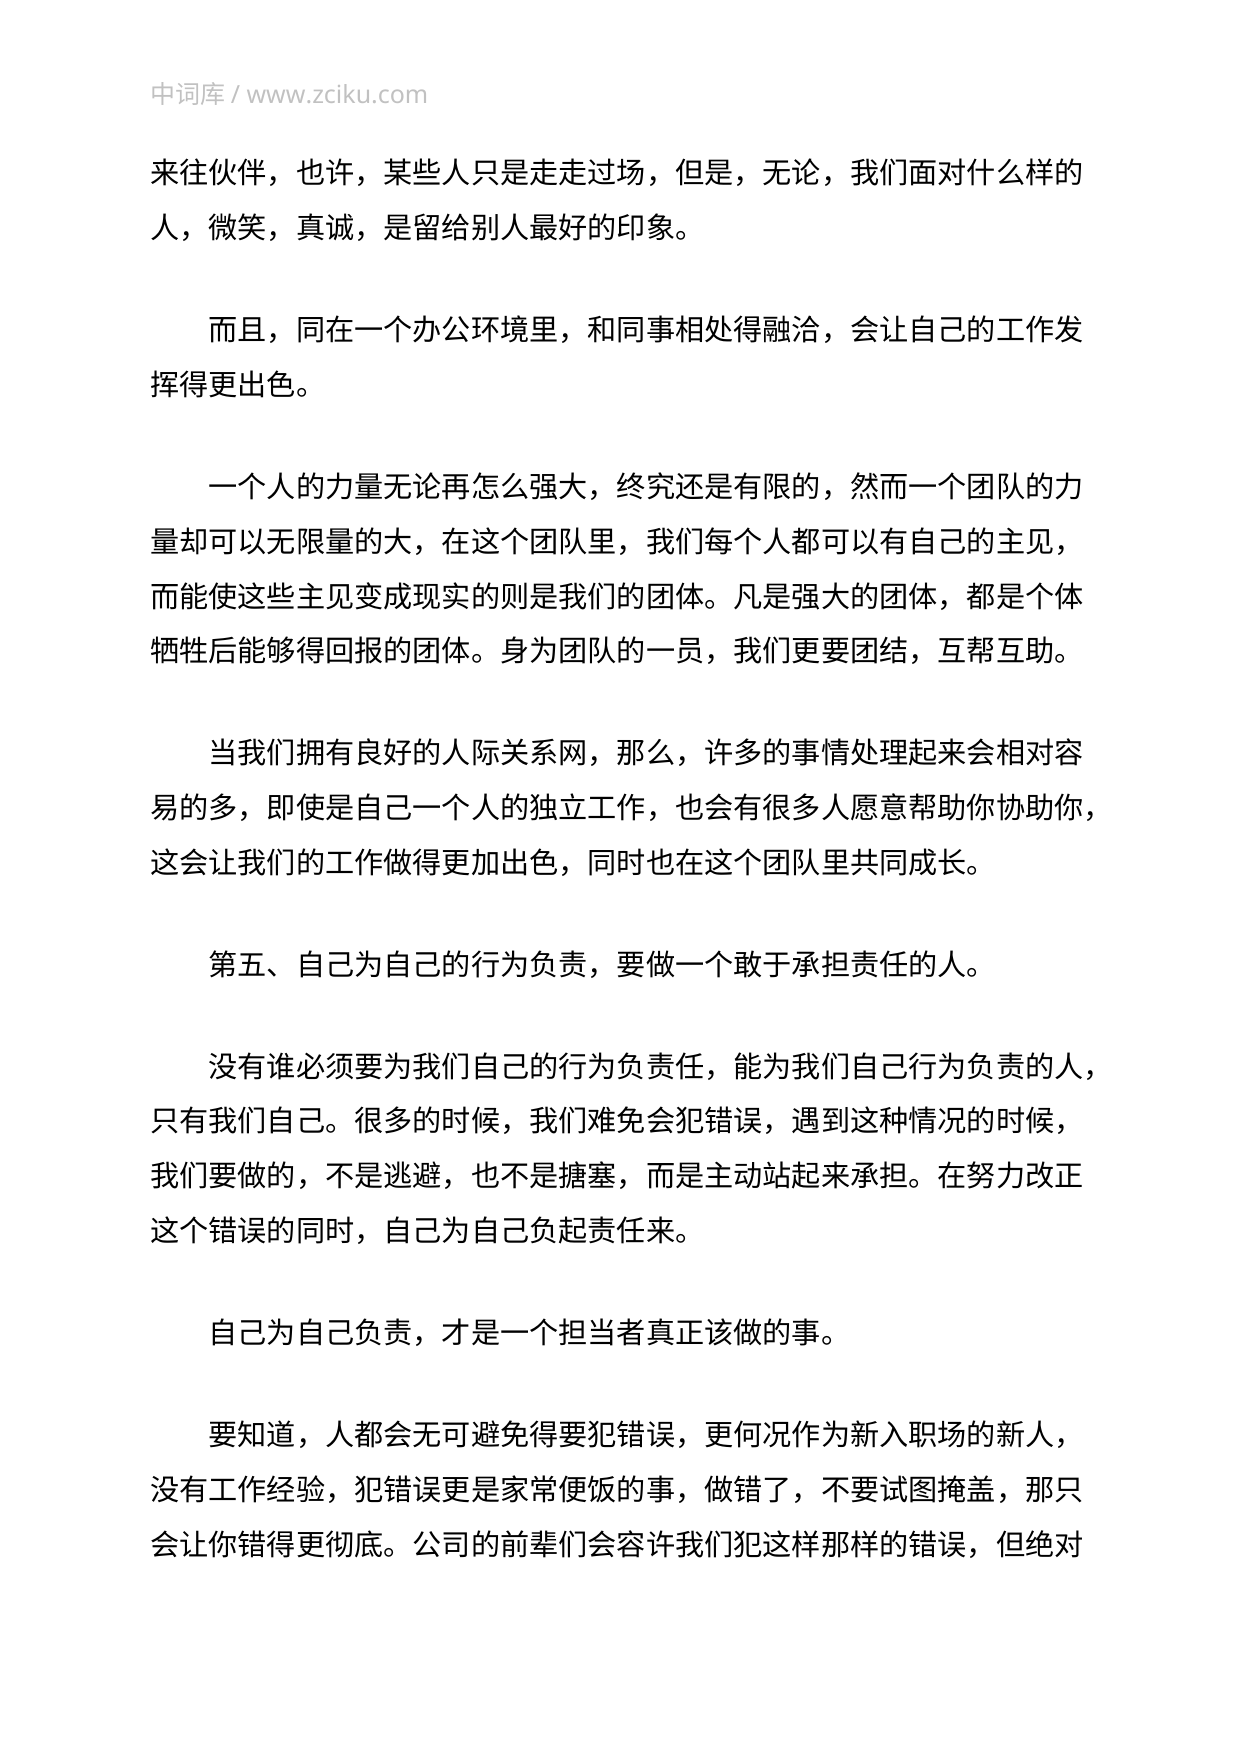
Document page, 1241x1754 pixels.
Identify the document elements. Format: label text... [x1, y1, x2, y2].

text 而且，同在一个办公环境里，和同事相处得融洽，会让自己的工作发挥得更出色。 [150, 307, 1090, 404]
text 第五、自己为自己的行为负责，要做一个敢于承担责任的人。 [150, 941, 1090, 984]
text 当我们拥有良好的人际关系网，那么，许多的事情处理起来会相对容易的多，即使是自己一个人的独立工作，也会有很多人愿意帮助你协助你，这会让我们的工作做得更加出色，同时也在这个团队里共同成长。 [150, 730, 1090, 882]
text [150, 1411, 1090, 1563]
text 自己为自己负责，才是一个担当者真正该做的事。 [150, 1309, 1090, 1352]
text 没有谁必须要为我们自己的行为负责任，能为我们自己行为负责的人，只有我们自己。很多的时候，我们难免会犯错误，遇到这种情况的时候，我们要做的，不是逃避，也不是搪塞，而是主动站起来承担。在努力改正这个错误的同时，自己为自己负起责任来。 [150, 1043, 1090, 1250]
text 一个人的力量无论再怎么强大，终究还是有限的，然而一个团队的力量却可以无限量的大，在这个团队里，我们每个人都可以有自己的主见，而能使这些主见变成现实的则是我们的团体。凡是强大的团体，都是个体牺牲后能够得回报的团体。身为团队的一员，我们更要团结，互帮互助。 [150, 463, 1090, 670]
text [150, 150, 1090, 247]
